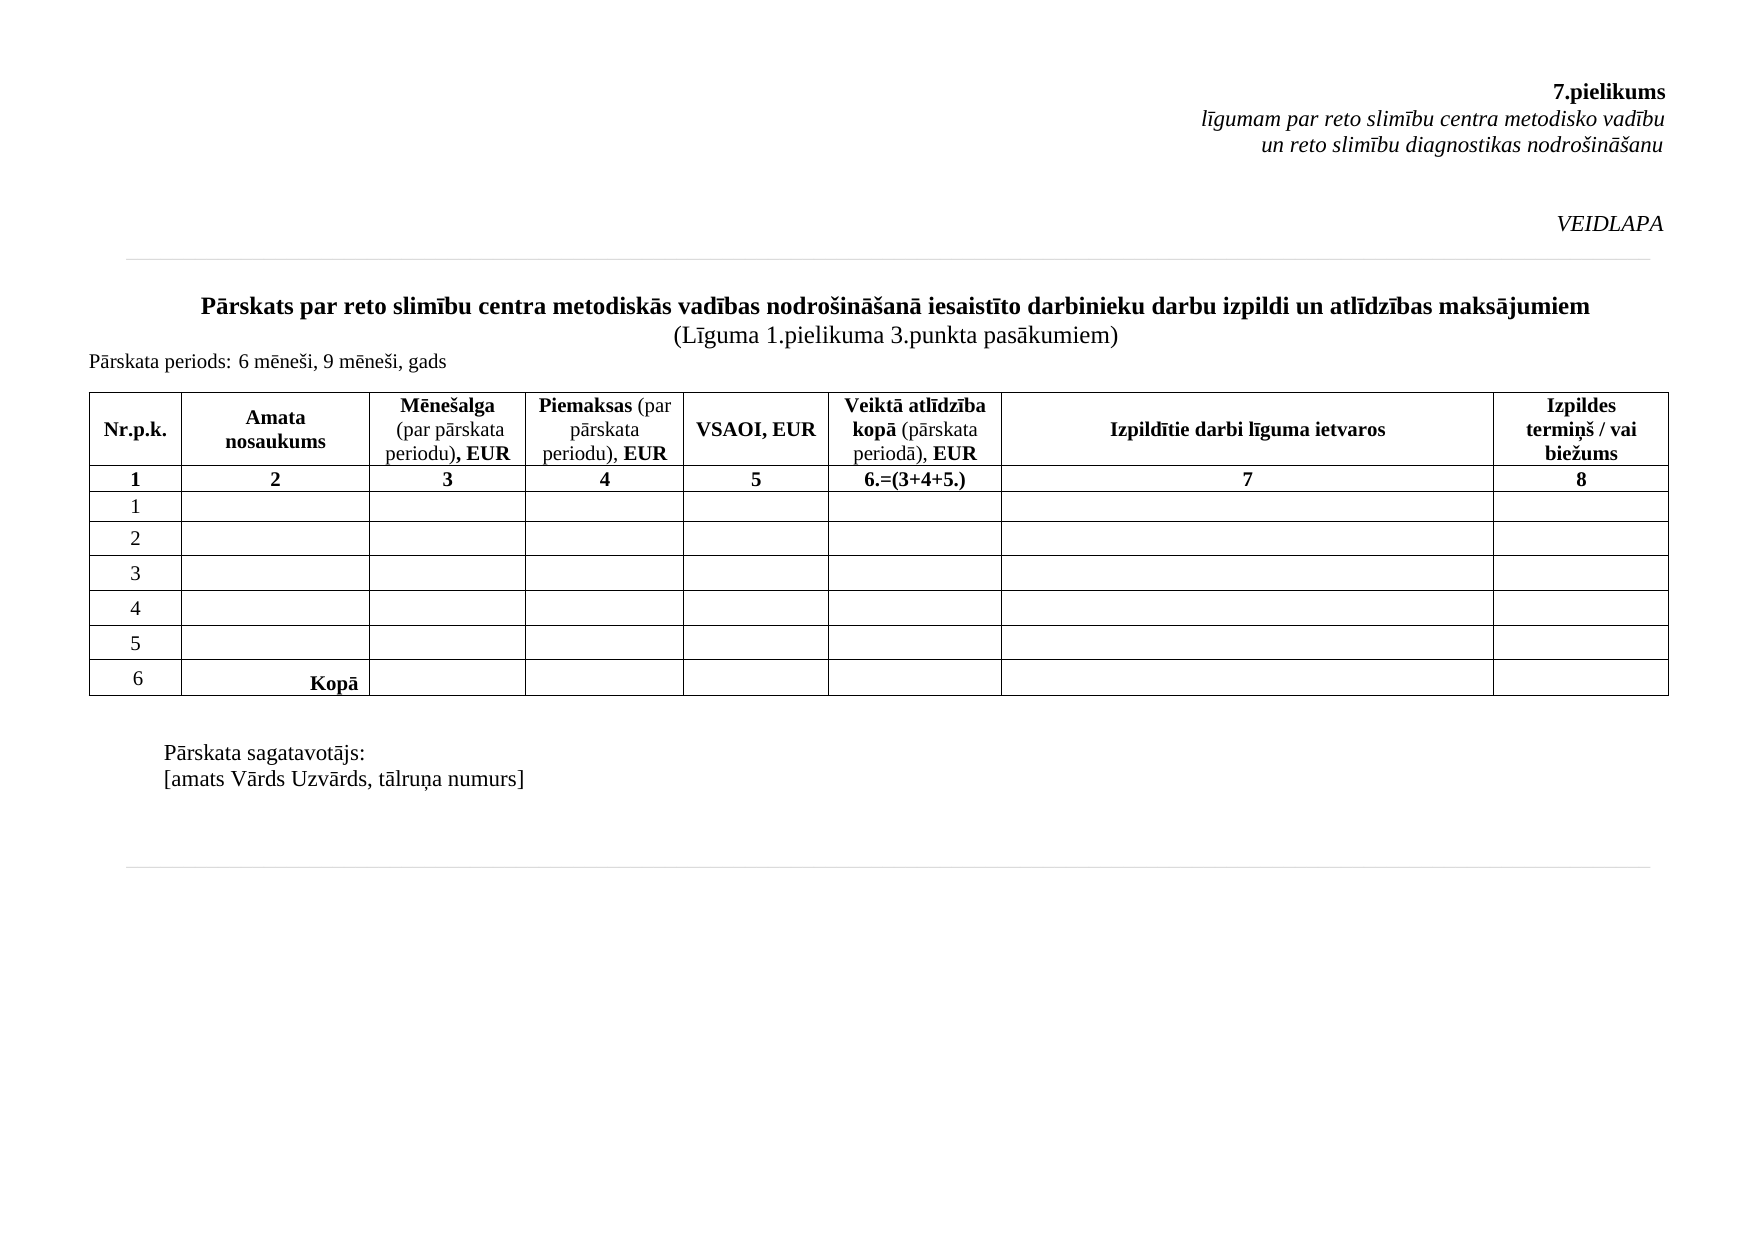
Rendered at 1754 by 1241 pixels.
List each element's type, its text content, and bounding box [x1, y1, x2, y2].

table_cell 8 [1494, 466, 1668, 491]
table_header VSAOI, EUR [684, 393, 828, 465]
table_cell [829, 522, 1001, 555]
table_cell [684, 626, 828, 659]
text Pārskata periods: 6 mēneši, 9 mēneši, gads [89, 349, 1665, 373]
table_cell [1494, 591, 1668, 624]
table_header Izpildes termiņš / vai biežums [1494, 393, 1668, 465]
table_cell [1002, 626, 1493, 659]
table_cell [684, 492, 828, 521]
table_cell 2 [90, 522, 181, 555]
table_cell [1494, 492, 1668, 521]
text _____________________________________________________________________________________________________________________________________ [126, 236, 1665, 263]
text (Līguma 1.pielikuma 3.punkta pasākumiem) [126, 320, 1665, 349]
table_header Izpildītie darbi līguma ietvaros [1002, 393, 1493, 465]
table_cell [526, 556, 683, 590]
table_cell [370, 556, 525, 590]
table_cell 4 [526, 466, 683, 491]
table_cell [829, 626, 1001, 659]
table_cell [370, 492, 525, 521]
table_cell 6 [90, 660, 181, 694]
table_cell [829, 556, 1001, 590]
table_header Piemaksas (par pārskata periodu), EUR [526, 393, 683, 465]
table_cell 1 [90, 466, 181, 491]
table_cell [526, 591, 683, 624]
table_cell [526, 626, 683, 659]
table_cell [1002, 556, 1493, 590]
table_cell [684, 556, 828, 590]
table_cell [684, 522, 828, 555]
table_cell 5 [684, 466, 828, 491]
table_cell [1002, 492, 1493, 521]
table_header Amata nosaukums [182, 393, 369, 465]
text Pārskats par reto slimību centra metodiskās vadības nodrošināšanā iesaistīto darbinieku darbu izpildi un atlīdzības maksājumiem [126, 291, 1665, 320]
table_cell [182, 492, 369, 521]
text līgumam par reto slimību centra metodisko vadību [126, 104, 1665, 131]
text 7.pielikums [89, 78, 1665, 104]
table_header Veiktā atlīdzība kopā (pārskata periodā), EUR [829, 393, 1001, 465]
table_cell 3 [370, 466, 525, 491]
table_cell [684, 591, 828, 624]
table_cell [526, 492, 683, 521]
table_cell [829, 591, 1001, 624]
table_cell [182, 626, 369, 659]
table_cell [370, 591, 525, 624]
table_cell [1002, 660, 1493, 694]
table_cell [829, 492, 1001, 521]
table_cell 6.=(3+4+5.) [829, 466, 1001, 491]
table_cell [1494, 660, 1668, 694]
table_cell 7 [1002, 466, 1493, 491]
table_cell [1494, 522, 1668, 555]
table_header Nr.p.k. [90, 393, 181, 465]
table_cell 4 [90, 591, 181, 624]
table_cell [182, 591, 369, 624]
table_cell 3 [90, 556, 181, 590]
text VEIDLAPA [126, 210, 1665, 236]
text _____________________________________________________________________________________________________________________________________ [126, 844, 1665, 871]
table_cell 1 [90, 492, 181, 521]
table_cell [182, 522, 369, 555]
text un reto slimību diagnostikas nodrošināšanu [126, 131, 1665, 157]
text [amats Vārds Uzvārds, tālruņa numurs] [89, 765, 1665, 791]
table_cell 5 [90, 626, 181, 659]
table_cell [1002, 591, 1493, 624]
table_cell [526, 660, 683, 694]
table_header Mēnešalga (par pārskata periodu), EUR [370, 393, 525, 465]
table_cell [526, 522, 683, 555]
table_cell 2 [182, 466, 369, 491]
table_cell [370, 660, 525, 694]
table_cell [829, 660, 1001, 694]
table_cell [1494, 556, 1668, 590]
table_cell [182, 556, 369, 590]
table_cell Kopā [182, 660, 369, 694]
table_cell [1002, 522, 1493, 555]
table_cell [370, 626, 525, 659]
table_cell [370, 522, 525, 555]
table_cell [684, 660, 828, 694]
table_cell [1494, 626, 1668, 659]
text Pārskata sagatavotājs: [89, 739, 1665, 765]
